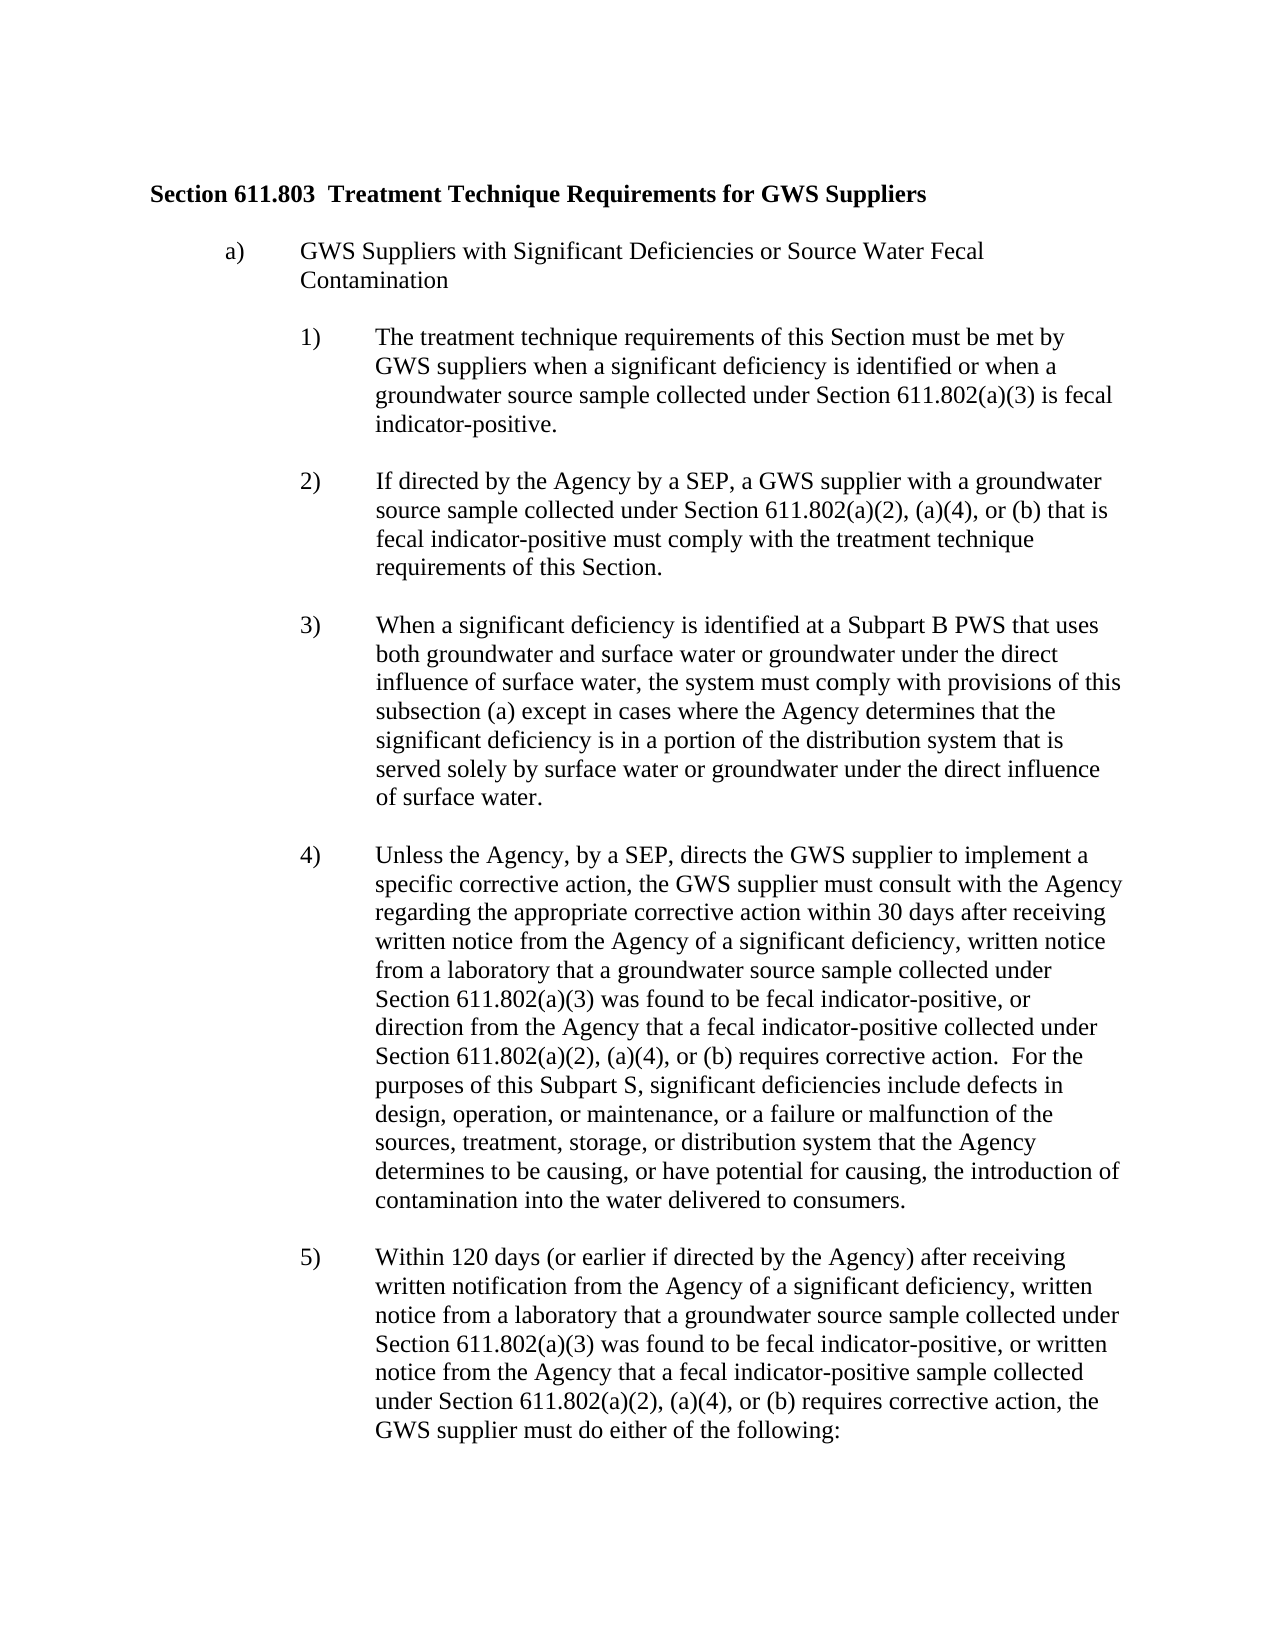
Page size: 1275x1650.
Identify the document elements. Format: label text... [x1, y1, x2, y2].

text 2) If directed by the Agency by a SEP, a GWS supplier with a groundwater source sample collected under Section 611.802(a)(2), (a)(4), or (b) that is fecal indicator-positive must comply with the treatment technique requirements of this Section. [300, 466, 1125, 581]
text 1) The treatment technique requirements of this Section must be met by GWS suppliers when a significant deficiency is identified or when a groundwater source sample collected under Section 611.802(a)(3) is fecal indicator-positive. [300, 322, 1125, 437]
text 3) When a significant deficiency is identified at a Subpart B PWS that uses both groundwater and surface water or groundwater under the direct influence of surface water, the system must comply with provisions of this subsection (a) except in cases where the Agency determines that the significant deficiency is in a portion of the distribution system that is served solely by surface water or groundwater under the direct influence of surface water. [300, 610, 1125, 811]
text a) GWS Suppliers with Significant Deficiencies or Source Water Fecal Contamination [225, 236, 1125, 294]
text Section 611.803 Treatment Technique Requirements for GWS Suppliers [150, 179, 1125, 207]
text 5) Within 120 days (or earlier if directed by the Agency) after receiving written notification from the Agency of a significant deficiency, written notice from a laboratory that a groundwater source sample collected under Section 611.802(a)(3) was found to be fecal indicator-positive, or written notice from the Agency that a fecal indicator-positive sample collected under Section 611.802(a)(2), (a)(4), or (b) requires corrective action, the GWS supplier must do either of the following: [300, 1242, 1125, 1444]
text 4) Unless the Agency, by a SEP, directs the GWS supplier to implement a specific corrective action, the GWS supplier must consult with the Agency regarding the appropriate corrective action within 30 days after receiving written notice from the Agency of a significant deficiency, written notice from a laboratory that a groundwater source sample collected under Section 611.802(a)(3) was found to be fecal indicator-positive, or direction from the Agency that a fecal indicator-positive collected under Section 611.802(a)(2), (a)(4), or (b) requires corrective action. For the purposes of this Subpart S, significant deficiencies include defects in design, operation, or maintenance, or a failure or malfunction of the sources, treatment, storage, or distribution system that the Agency determines to be causing, or have potential for causing, the introduction of contamination into the water delivered to consumers. [300, 840, 1125, 1214]
